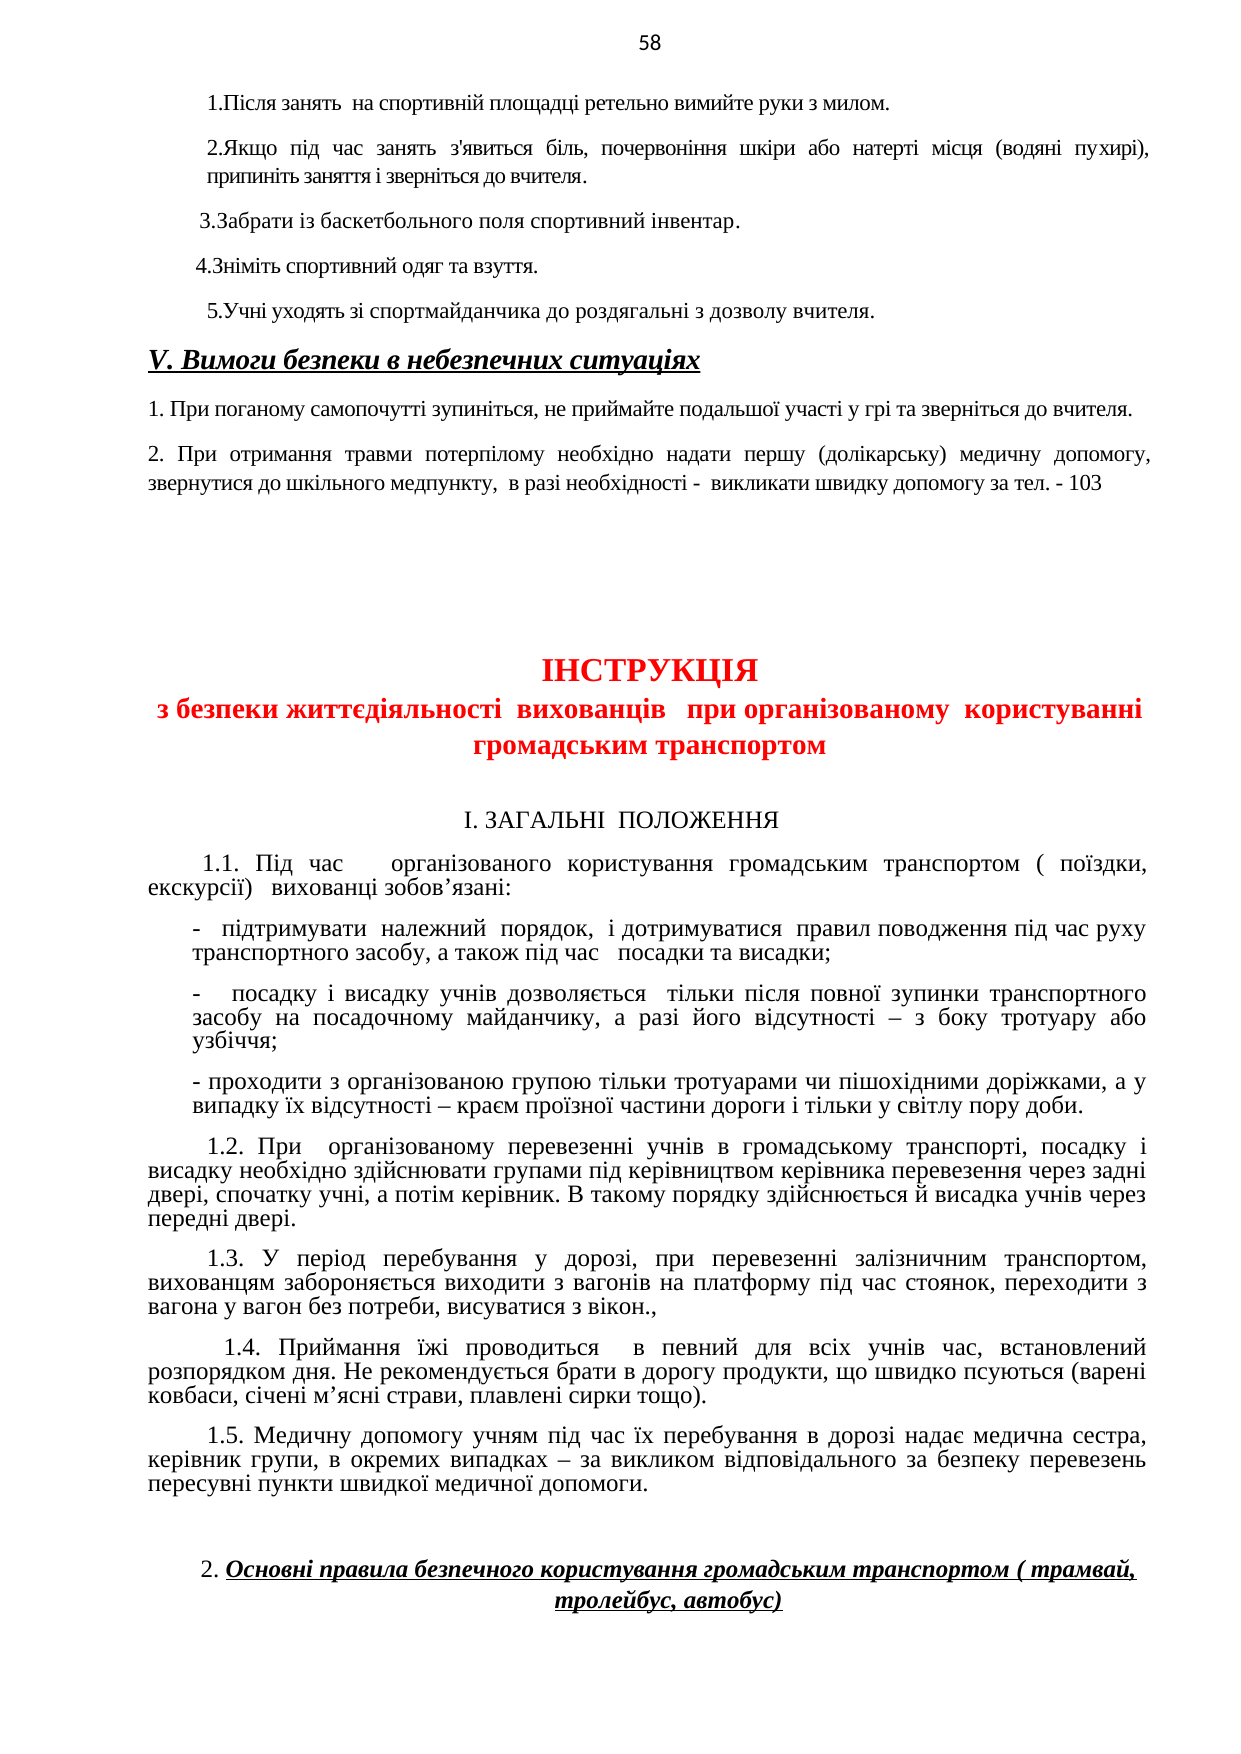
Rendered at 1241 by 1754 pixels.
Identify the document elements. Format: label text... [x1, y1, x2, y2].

text 1.4. Приймання їжі проводиться в певний для всіх учнів час, встановлений розпорядком дня. Не рекомендується брати в дорогу продукти, що швидко псуються (варені ковбаси, січені м’ясні страви, плавлені сирки тощо). [148, 1336, 1148, 1408]
text 1.2. При організованому перевезенні учнів в громадському транспорті, посадку і висадку необхідно здійснювати групами під керівництвом керівника перевезення через задні двері, спочатку учні, а потім керівник. В такому порядку здійснюється й висадка учнів через передні двері. [148, 1135, 1148, 1231]
text І. ЗАГАЛЬНІ ПОЛОЖЕННЯ [91, 805, 1152, 834]
text 5.Учні уходять зі спортмайданчика до роздягальні з дозволу вчителя. [148, 297, 1149, 324]
text з безпеки життєдіяльності вихованців при організованому користуванні громадським транспортом [148, 691, 1152, 761]
text - підтримувати належний порядок, і дотримуватися правил поводження під час руху транспортного засобу, а також під час посадки та висадки; [192, 917, 1148, 965]
text 3.Забрати із баскетбольного поля спортивний інвентар. [148, 207, 1149, 233]
text - проходити з організованою групою тільки тротуарами чи пішохідними доріжками, а у випадку їх відсутності – краєм проїзної частини дороги і тільки у світлу пору доби. [192, 1070, 1148, 1118]
text 4.Зніміть спортивний одяг та взуття. [148, 252, 1149, 279]
text 1. При поганому самопочутті зупиніться, не приймайте подальшої участі у грі та зверніться до вчителя. [148, 395, 1152, 422]
text 1.3. У період перебування у дорозі, при перевезенні залізничним транспортом, вихованцям забороняється виходити з вагонів на платформу під час стоянок, переходити з вагона у вагон без потреби, висуватися з вікон., [148, 1247, 1148, 1319]
text V. Вимоги безпеки в небезпечних ситуаціях [148, 342, 1152, 376]
text 2. Основні правила безпечного користування громадським транспортом ( трамвай, тролейбус, автобус) [185, 1554, 1152, 1613]
text 2.Якщо під час занять з'явиться біль, почервоніння шкіри або натерті місця (водяні пухирі), припиніть заняття і зверніться до вчителя. [207, 134, 1149, 188]
text 1.1. Під час організованого користування громадським транспортом ( поїздки, екскурсії) вихованці зобов’язані: [148, 853, 1148, 901]
text - посадку і висадку учнів дозволяється тільки після повної зупинки транспортного засобу на посадочному майданчику, а разі його відсутності – з боку тротуару або узбіччя; [192, 982, 1148, 1054]
text 1.Після занять на спортивній площадці ретельно вимийте руки з милом. [207, 88, 1149, 115]
text ІНСТРУКЦІЯ [148, 650, 1152, 688]
text 2. При отримання травми потерпілому необхідно надати першу (долікарську) медичну допомогу, звернутися до шкільного медпункту, в разі необхідності - викликати швидку допомогу за тел. - 103 [148, 440, 1152, 495]
text 1.5. Медичну допомогу учням під час їх перебування в дорозі надає медична сестра, керівник групи, в окремих випадках – за викликом відповідального за безпеку перевезень пересувні пункти швидкої медичної допомоги. [148, 1424, 1148, 1496]
